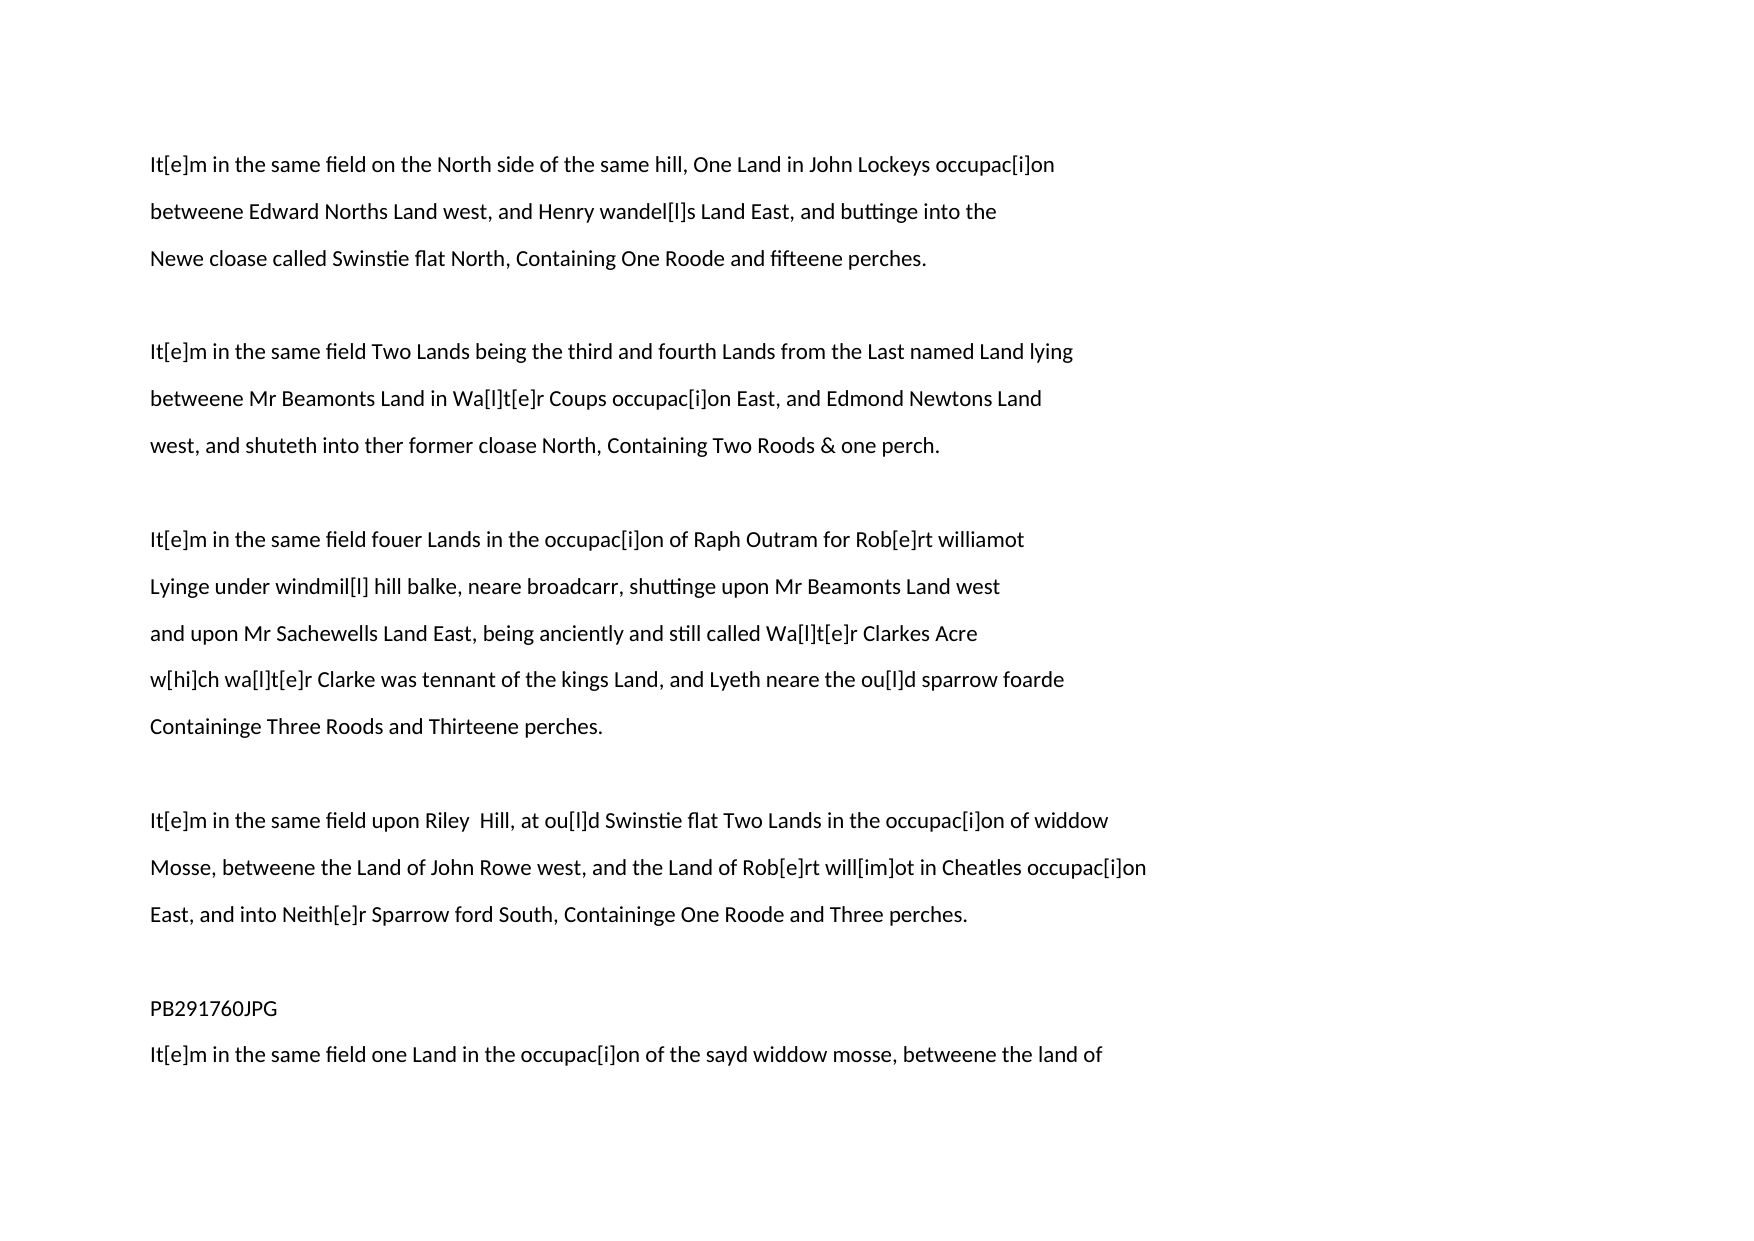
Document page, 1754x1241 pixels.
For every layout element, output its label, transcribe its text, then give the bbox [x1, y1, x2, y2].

text PB291760JPG [150, 994, 1604, 1022]
text East, and into Neith[e]r Sparrow ford South, Containinge One Roode and Three perches. [150, 900, 1604, 928]
text It[e]m in the same field on the North side of the same hill, One Land in John Lockeys occupac[i]on [150, 150, 1604, 178]
text betweene Edward Norths Land west, and Henry wandel[l]s Land East, and buttinge into the [150, 197, 1604, 225]
text Lyinge under windmil[l] hill balke, neare broadcarr, shuttinge upon Mr Beamonts Land west [150, 572, 1604, 600]
text Containinge Three Roods and Thirteene perches. [150, 712, 1604, 741]
text It[e]m in the same field one Land in the occupac[i]on of the sayd widdow mosse, betweene the land of [150, 1041, 1604, 1069]
text betweene Mr Beamonts Land in Wa[l]t[e]r Coups occupac[i]on East, and Edmond Newtons Land [150, 384, 1604, 412]
text w[hi]ch wa[l]t[e]r Clarke was tennant of the kings Land, and Lyeth neare the ou[l]d sparrow foarde [150, 666, 1604, 694]
text Newe cloase called Swinstie flat North, Containing One Roode and fifteene perches. [150, 244, 1604, 272]
text west, and shuteth into ther former cloase North, Containing Two Roods & one perch. [150, 431, 1604, 459]
text It[e]m in the same field Two Lands being the third and fourth Lands from the Last named Land lying [150, 337, 1604, 366]
text Mosse, betweene the Land of John Rowe west, and the Land of Rob[e]rt will[im]ot in Cheatles occupac[i]on [150, 853, 1604, 881]
text and upon Mr Sachewells Land East, being anciently and still called Wa[l]t[e]r Clarkes Acre [150, 619, 1604, 647]
text It[e]m in the same field fouer Lands in the occupac[i]on of Raph Outram for Rob[e]rt williamot [150, 525, 1604, 553]
text It[e]m in the same field upon Riley Hill, at ou[l]d Swinstie flat Two Lands in the occupac[i]on of widdow [150, 806, 1604, 834]
